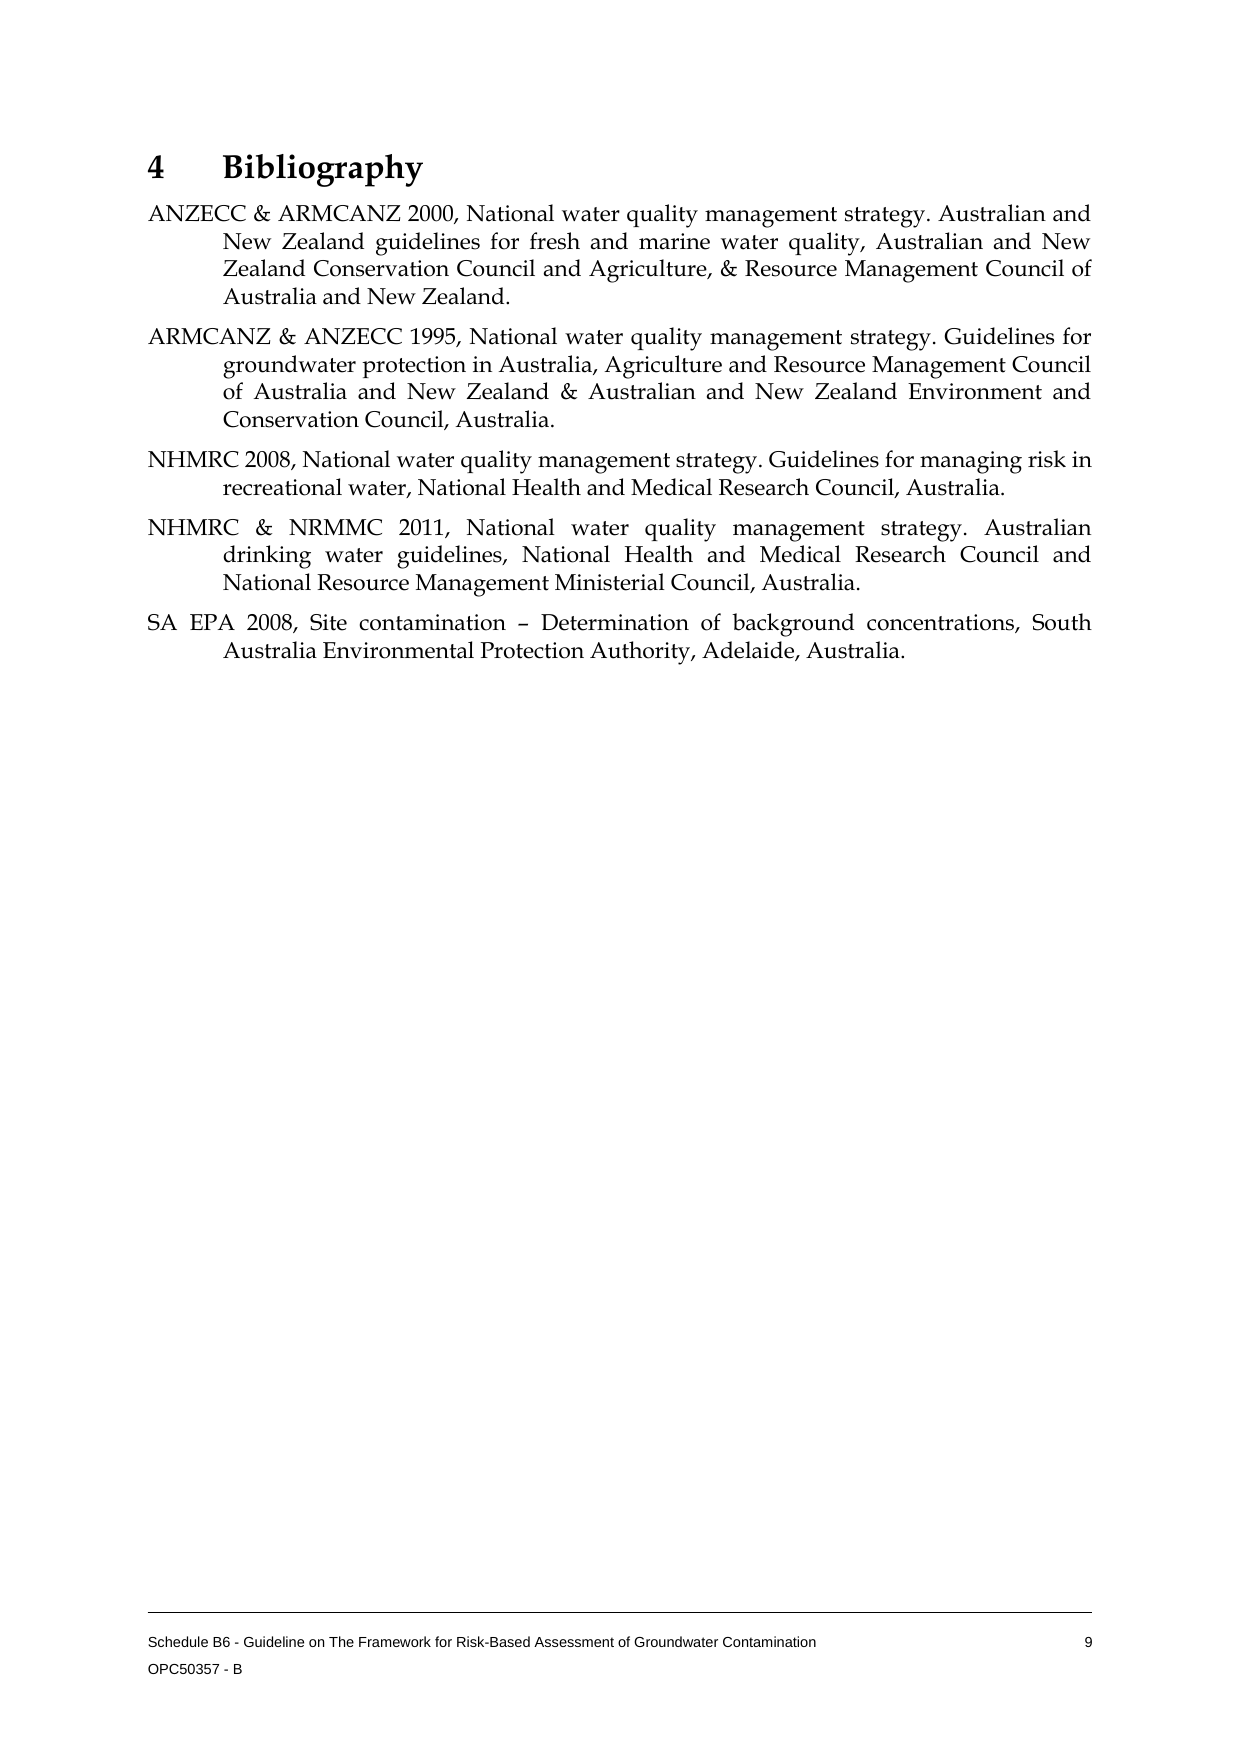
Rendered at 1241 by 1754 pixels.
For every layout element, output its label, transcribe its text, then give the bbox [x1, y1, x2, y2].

text SA EPA 2008, Site contamination – Determination of background concentrations, South Australia Environmental Protection Authority, Adelaide, Australia. [148, 609, 1092, 664]
text ARMCANZ & ANZECC 1995, National water quality management strategy. Guidelines for groundwater protection in Australia, Agriculture and Resource Management Council of Australia and New Zealand & Australian and New Zealand Environment and Conservation Council, Australia. [148, 323, 1092, 434]
subtitle Bibliography [148, 148, 1092, 188]
text ANZECC & ARMCANZ 2000, National water quality management strategy. Australian and New Zealand guidelines for fresh and marine water quality, Australian and New Zealand Conservation Council and Agriculture, & Resource Management Council of Australia and New Zealand. [148, 200, 1092, 311]
text NHMRC & NRMMC 2011, National water quality management strategy. Australian drinking water guidelines, National Health and Medical Research Council and National Resource Management Ministerial Council, Australia. [148, 514, 1092, 597]
text NHMRC 2008, National water quality management strategy. Guidelines for managing risk in recreational water, National Health and Medical Research Council, Australia. [148, 446, 1092, 501]
